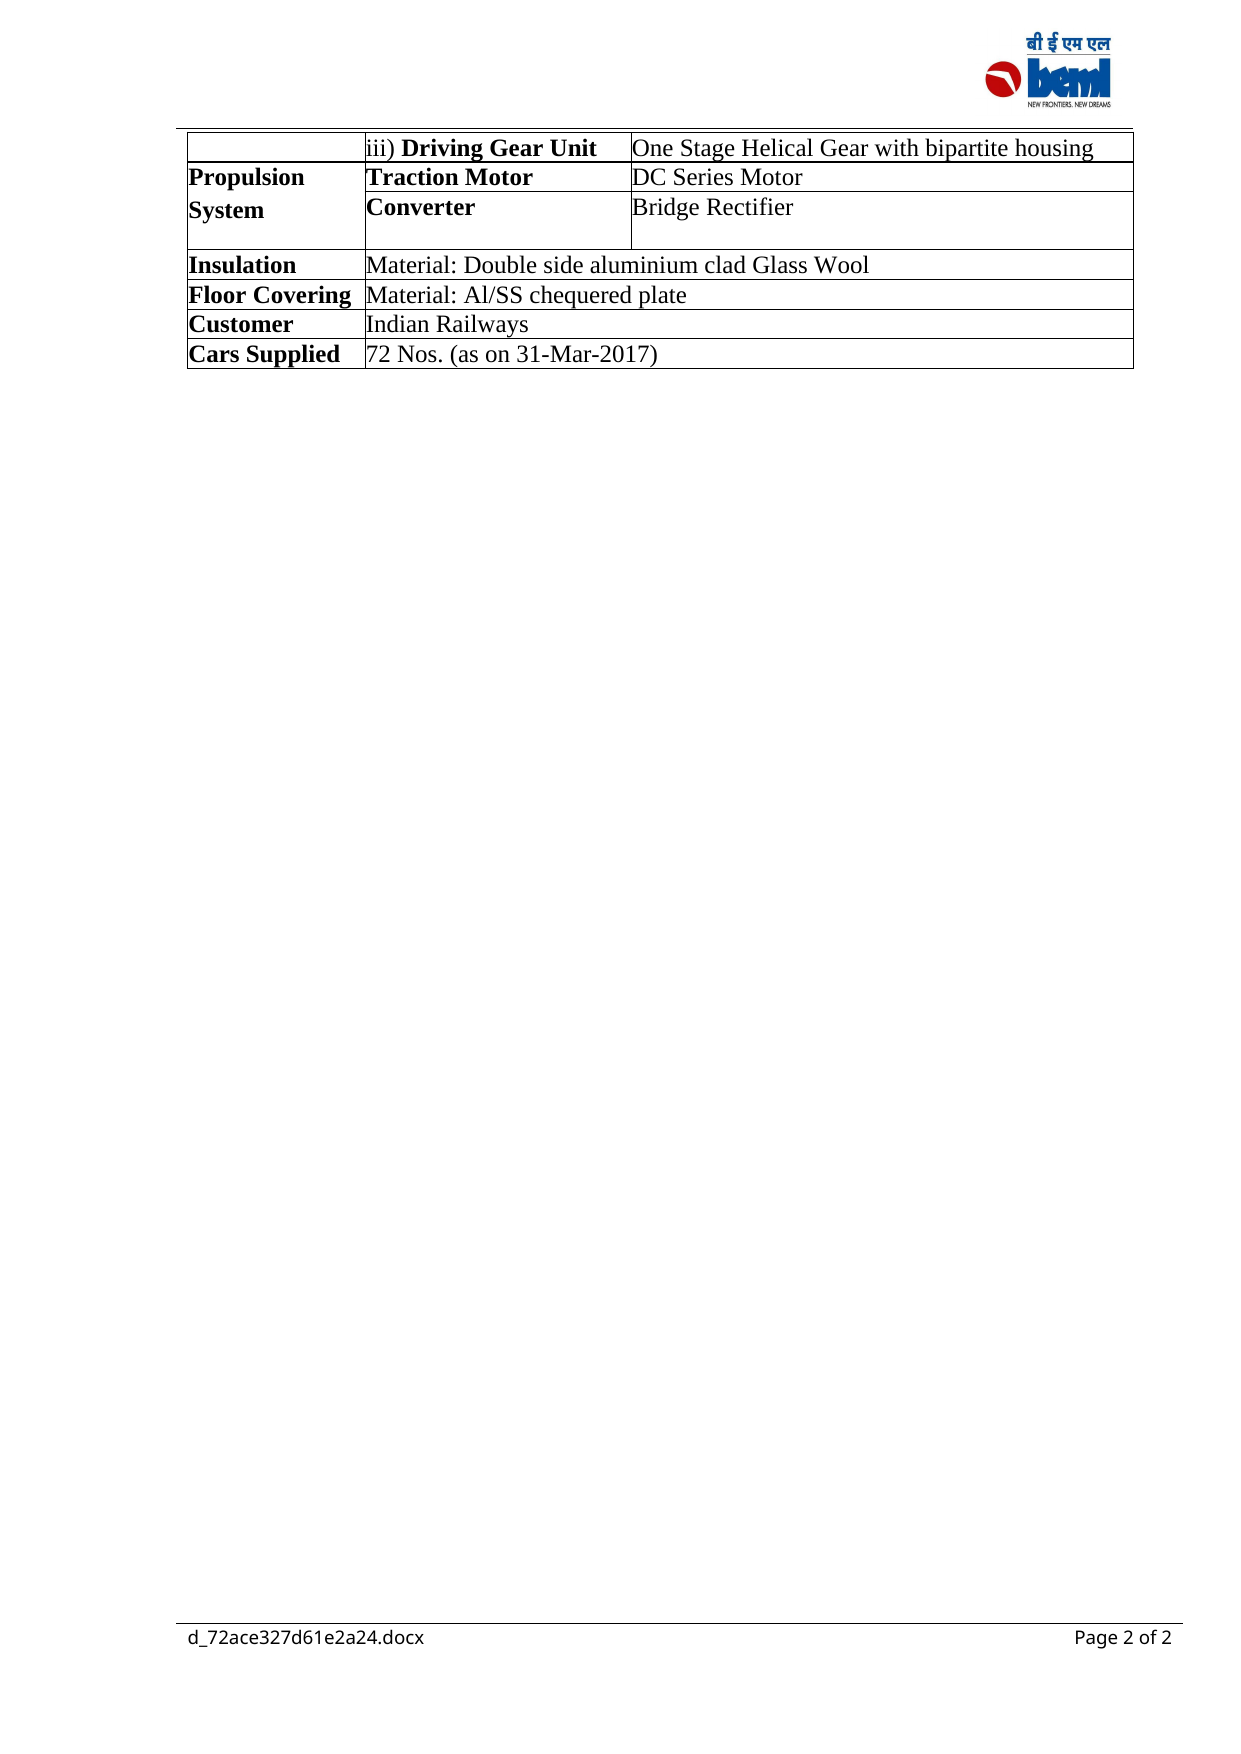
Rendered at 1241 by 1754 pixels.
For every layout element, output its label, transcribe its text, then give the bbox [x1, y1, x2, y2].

table_cell Propulsion System [188, 163, 365, 249]
table_cell Cars Supplied [188, 339, 365, 368]
table_cell Converter [366, 192, 631, 249]
table_cell Bridge Rectifier [632, 192, 1133, 249]
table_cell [188, 133, 365, 161]
table_cell Floor Covering [188, 280, 365, 308]
table_cell Material: Double side aluminium clad Glass Wool [366, 250, 1133, 279]
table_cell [366, 133, 631, 161]
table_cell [632, 133, 1133, 161]
table_cell Material: Al/SS chequered plate [366, 280, 1133, 308]
table_cell Insulation [188, 250, 365, 279]
table_cell Traction Motor [366, 163, 631, 191]
table_cell Customer [188, 310, 365, 338]
table_cell DC Series Motor [632, 163, 1133, 191]
table_cell Indian Railways [366, 310, 1133, 338]
picture [975, 28, 1123, 116]
table_cell 72 Nos. (as on 31-Mar-2017) [366, 339, 1133, 368]
